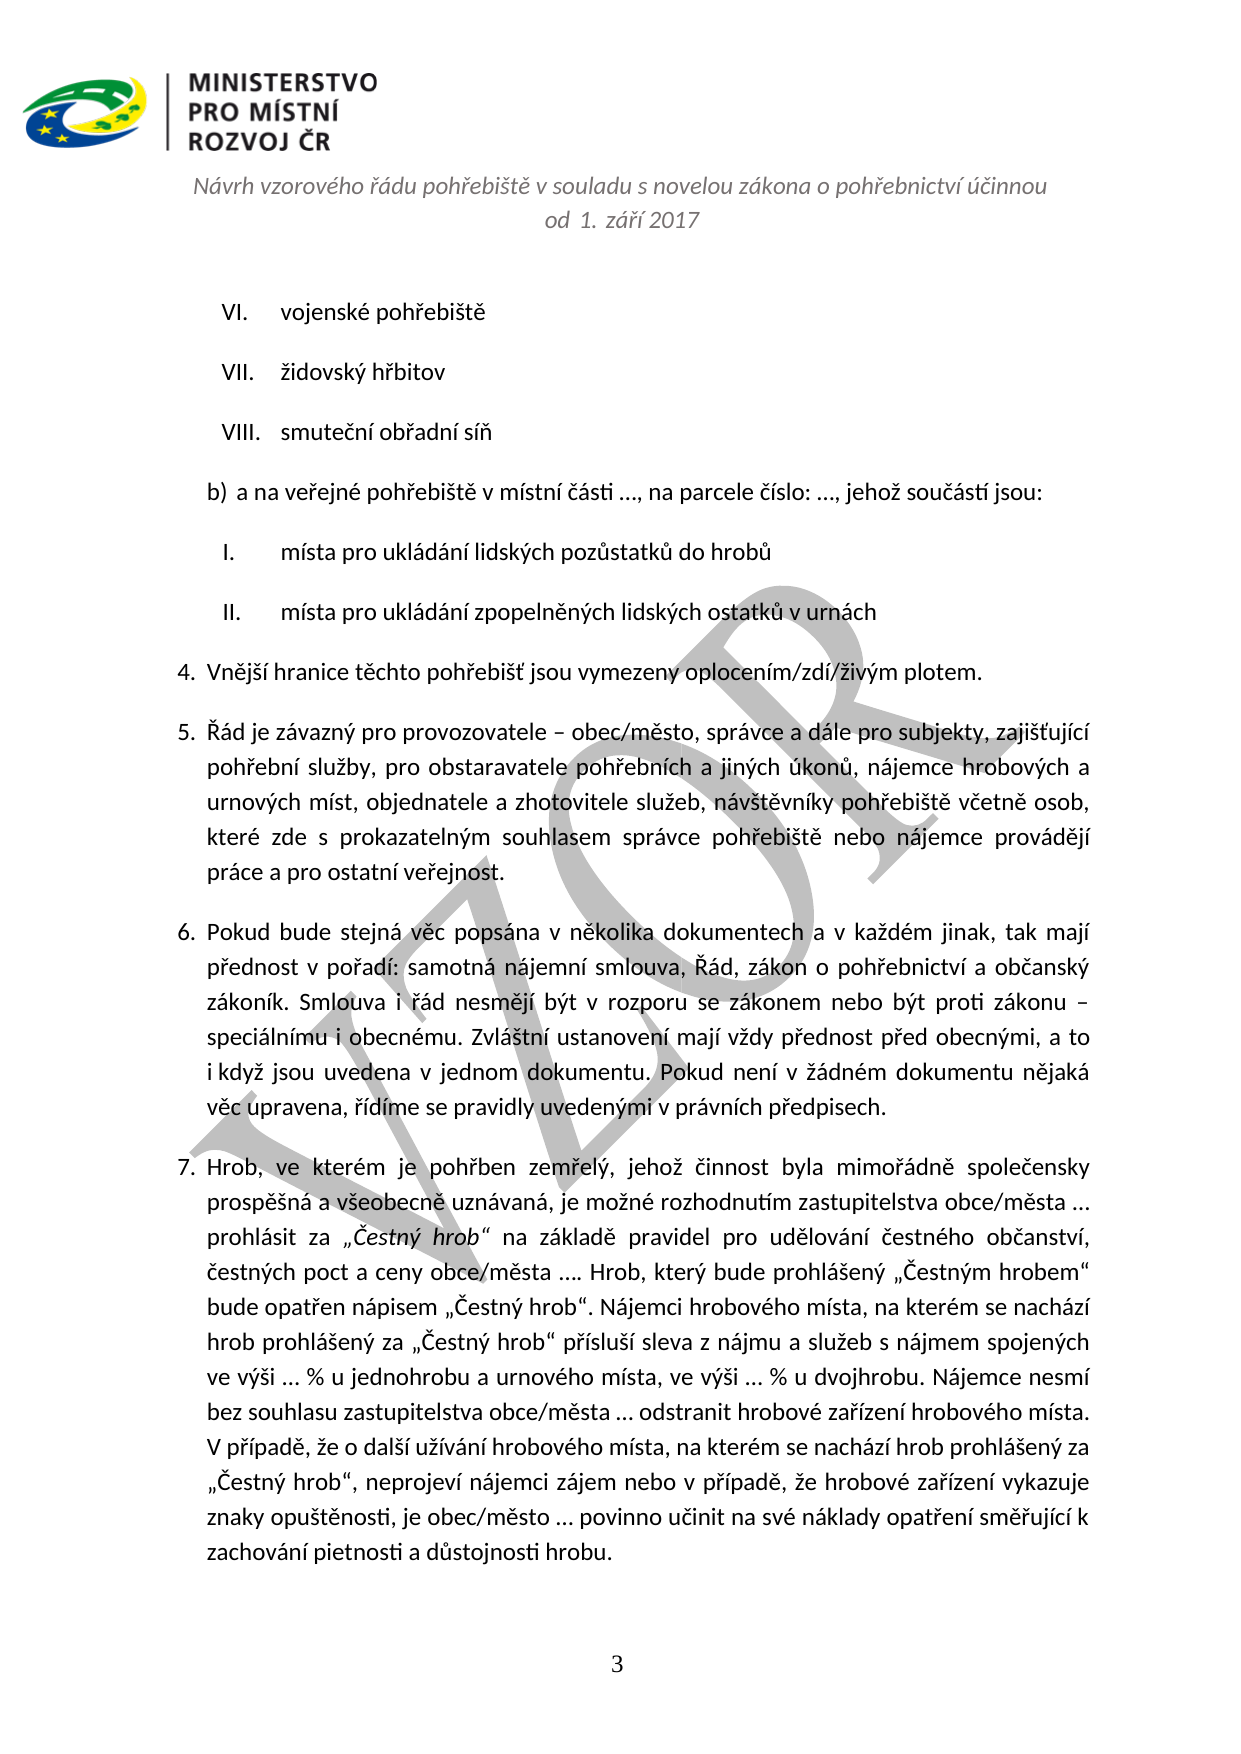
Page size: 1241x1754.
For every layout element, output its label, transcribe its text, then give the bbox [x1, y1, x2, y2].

list Vnější hranice těchto pohřebišť jsou vymezeny oplocením/zdí/živým plotem. [177, 656, 1091, 686]
list místa pro ukládání zpopelněných lidských ostatků v urnách [222, 596, 1091, 626]
list židovský hřbitov [221, 356, 1091, 386]
picture [22, 73, 377, 151]
list Pokud bude stejná věc popsána v několika dokumentech a v každém jinak, tak mají přednost v pořadí: samotná nájemní smlouva, Řád, zákon o pohřebnictví a občanský zákoník. Smlouva i řád nesmějí být v rozporu se zákonem nebo být proti zákonu – speciálnímu i obecnému. Zvláštní ustanovení mají vždy přednost před obecnými, a to i když jsou uvedena v jednom dokumentu. Pokud není v žádném dokumentu nějaká věc upravena, řídíme se pravidly uvedenými v právních předpisech. [177, 916, 1091, 1121]
list smuteční obřadní síň [221, 416, 1091, 446]
list místa pro ukládání lidských pozůstatků do hrobů [222, 536, 1091, 566]
list Hrob, ve kterém je pohřben zemřelý, jehož činnost byla mimořádně společensky prospěšná a všeobecně uznávaná, je možné rozhodnutím zastupitelstva obce/města … prohlásit za „Čestný hrob“ na základě pravidel pro udělování čestného občanství, čestných poct a ceny obce/města …. Hrob, který bude prohlášený „Čestným hrobem“ bude opatřen nápisem „Čestný hrob“. Nájemci hrobového místa, na kterém se nachází hrob prohlášený za „Čestný hrob“ přísluší sleva z nájmu a služeb s nájmem spojených ve výši … % u jednohrobu a urnového místa, ve výši … % u dvojhrobu. Nájemce nesmí bez souhlasu zastupitelstva obce/města … odstranit hrobové zařízení hrobového místa. V případě, že o další užívání hrobového místa, na kterém se nachází hrob prohlášený za „Čestný hrob“, neprojeví nájemci zájem nebo v případě, že hrobové zařízení vykazuje znaky opuštěnosti, je obec/město … povinno učinit na své náklady opatření směřující k zachování pietnosti a důstojnosti hrobu. [177, 1151, 1091, 1566]
list a na veřejné pohřebiště v místní části …, na parcele číslo: …, jehož součástí jsou: [207, 476, 1091, 506]
list vojenské pohřebiště [221, 296, 1091, 326]
list Řád je závazný pro provozovatele – obec/město, správce a dále pro subjekty, zajišťující pohřební služby, pro obstaravatele pohřebních a jiných úkonů, nájemce hrobových a urnových míst, objednatele a zhotovitele služeb, návštěvníky pohřebiště včetně osob, které zde s prokazatelným souhlasem správce pohřebiště nebo nájemce provádějí práce a pro ostatní veřejnost. [177, 716, 1091, 886]
